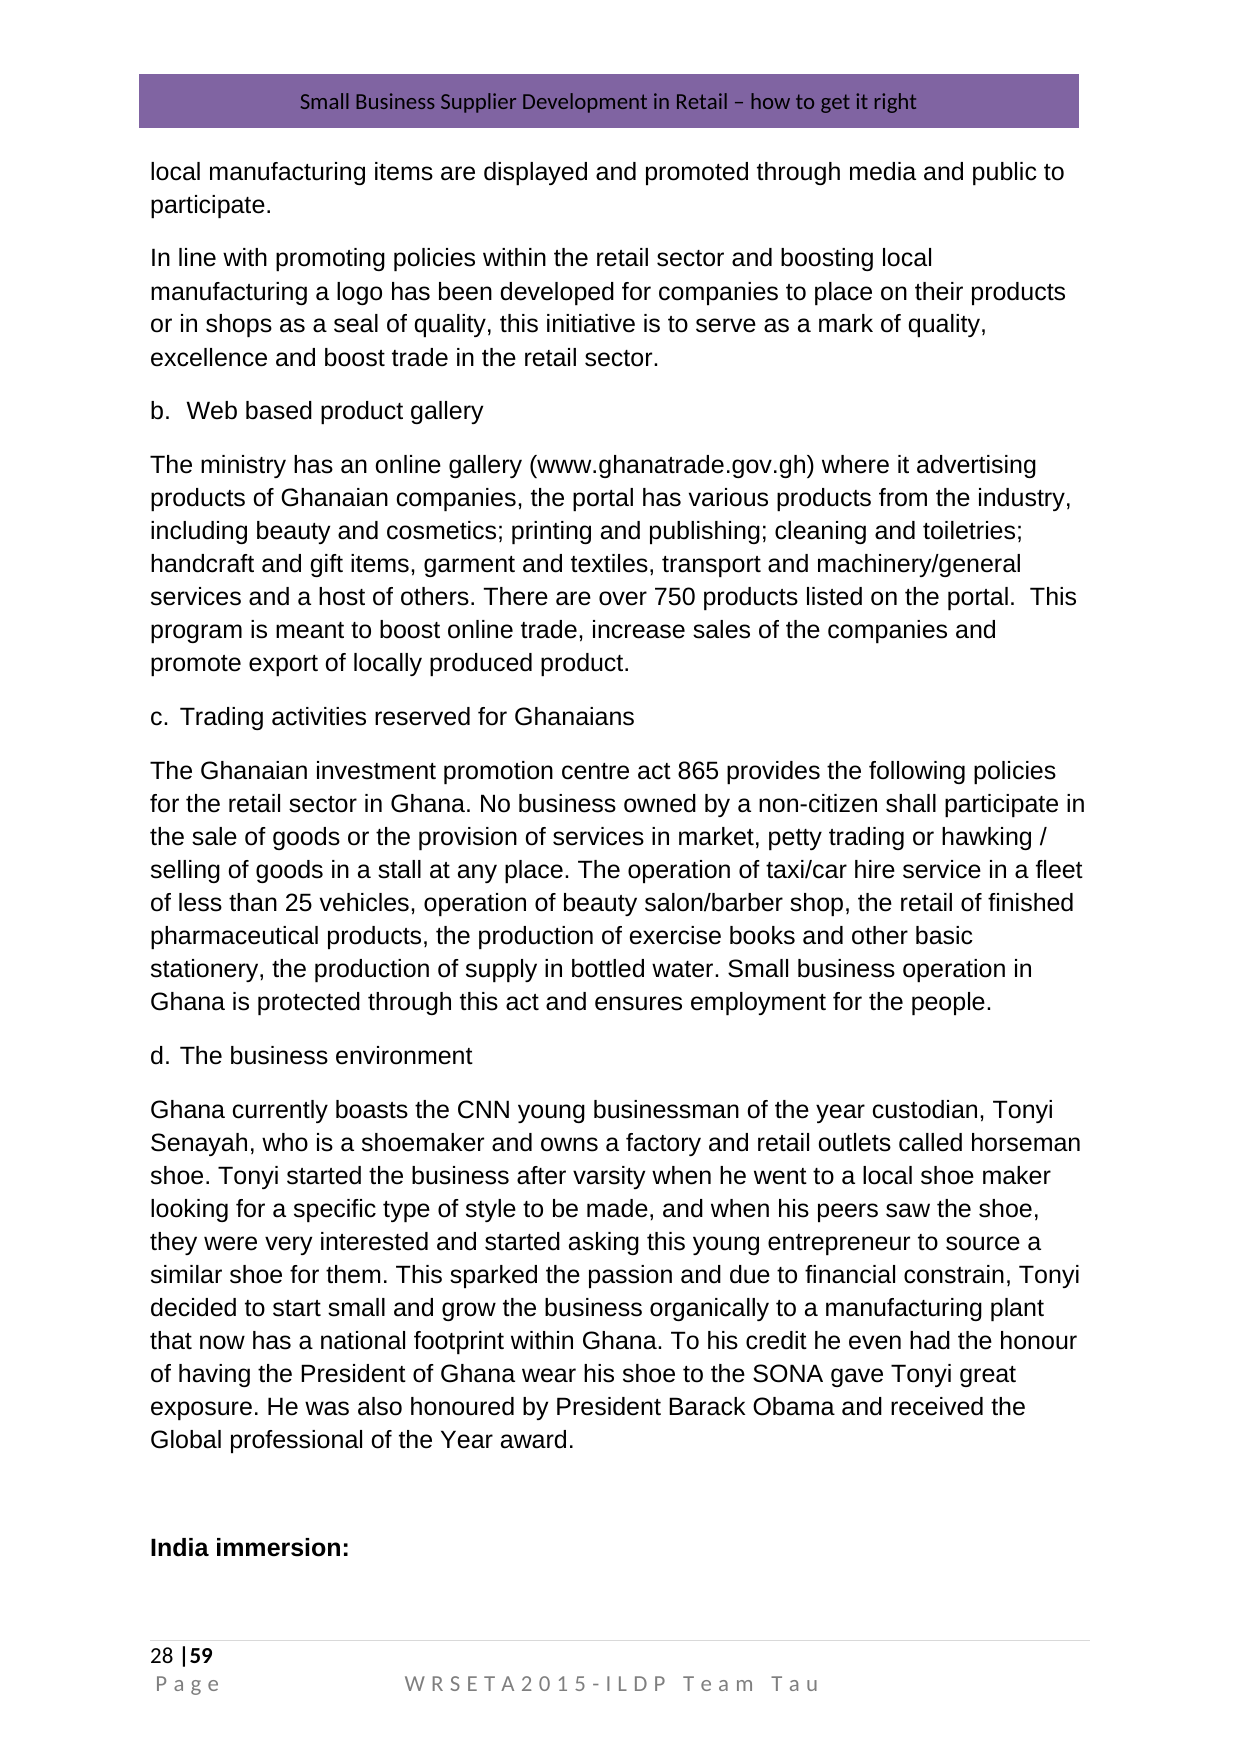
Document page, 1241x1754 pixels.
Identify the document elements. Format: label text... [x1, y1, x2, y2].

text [150, 157, 1090, 218]
list Web based product gallery [150, 396, 1090, 425]
text The ministry has an online gallery (www.ghanatrade.gov.gh) where it advertising products of Ghanaian companies, the portal has various products from the industry, including beauty and cosmetics; printing and publishing; cleaning and toiletries; handcraft and gift items, garment and textiles, transport and machinery/general services and a host of others. There are over 750 products listed on the portal. This program is meant to boost online trade, increase sales of the companies and promote export of locally produced product. [150, 450, 1090, 677]
text India immersion: [150, 1533, 1090, 1562]
list Trading activities reserved for Ghanaians [150, 702, 1090, 731]
list The business environment [150, 1041, 1090, 1070]
text The Ghanaian investment promotion centre act 865 provides the following policies for the retail sector in Ghana. No business owned by a non-citizen shall participate in the sale of goods or the provision of services in market, petty trading or hawking / selling of goods in a stall at any place. The operation of taxi/car hire service in a fleet of less than 25 vehicles, operation of beauty salon/barber shop, the retail of finished pharmaceutical products, the production of exercise books and other basic stationery, the production of supply in bottled water. Small business operation in Ghana is protected through this act and ensures employment for the people. [150, 756, 1090, 1016]
text In line with promoting policies within the retail sector and boosting local manufacturing a logo has been developed for companies to place on their products or in shops as a seal of quality, this initiative is to serve as a mark of quality, excellence and boost trade in the retail sector. [150, 243, 1090, 371]
text Ghana currently boasts the CNN young businessman of the year custodian, Tonyi Senayah, who is a shoemaker and owns a factory and retail outlets called horseman shoe. Tonyi started the business after varsity when he went to a local shoe maker looking for a specific type of style to be made, and when his peers saw the shoe, they were very interested and started asking this young entrepreneur to source a similar shoe for them. This sparked the passion and due to financial constrain, Tonyi decided to start small and grow the business organically to a manufacturing plant that now has a national footprint within Ghana. To his credit he even had the honour of having the President of Ghana wear his shoe to the SONA gave Tonyi great exposure. He was also honoured by President Barack Obama and received the Global professional of the Year award. [150, 1095, 1090, 1454]
